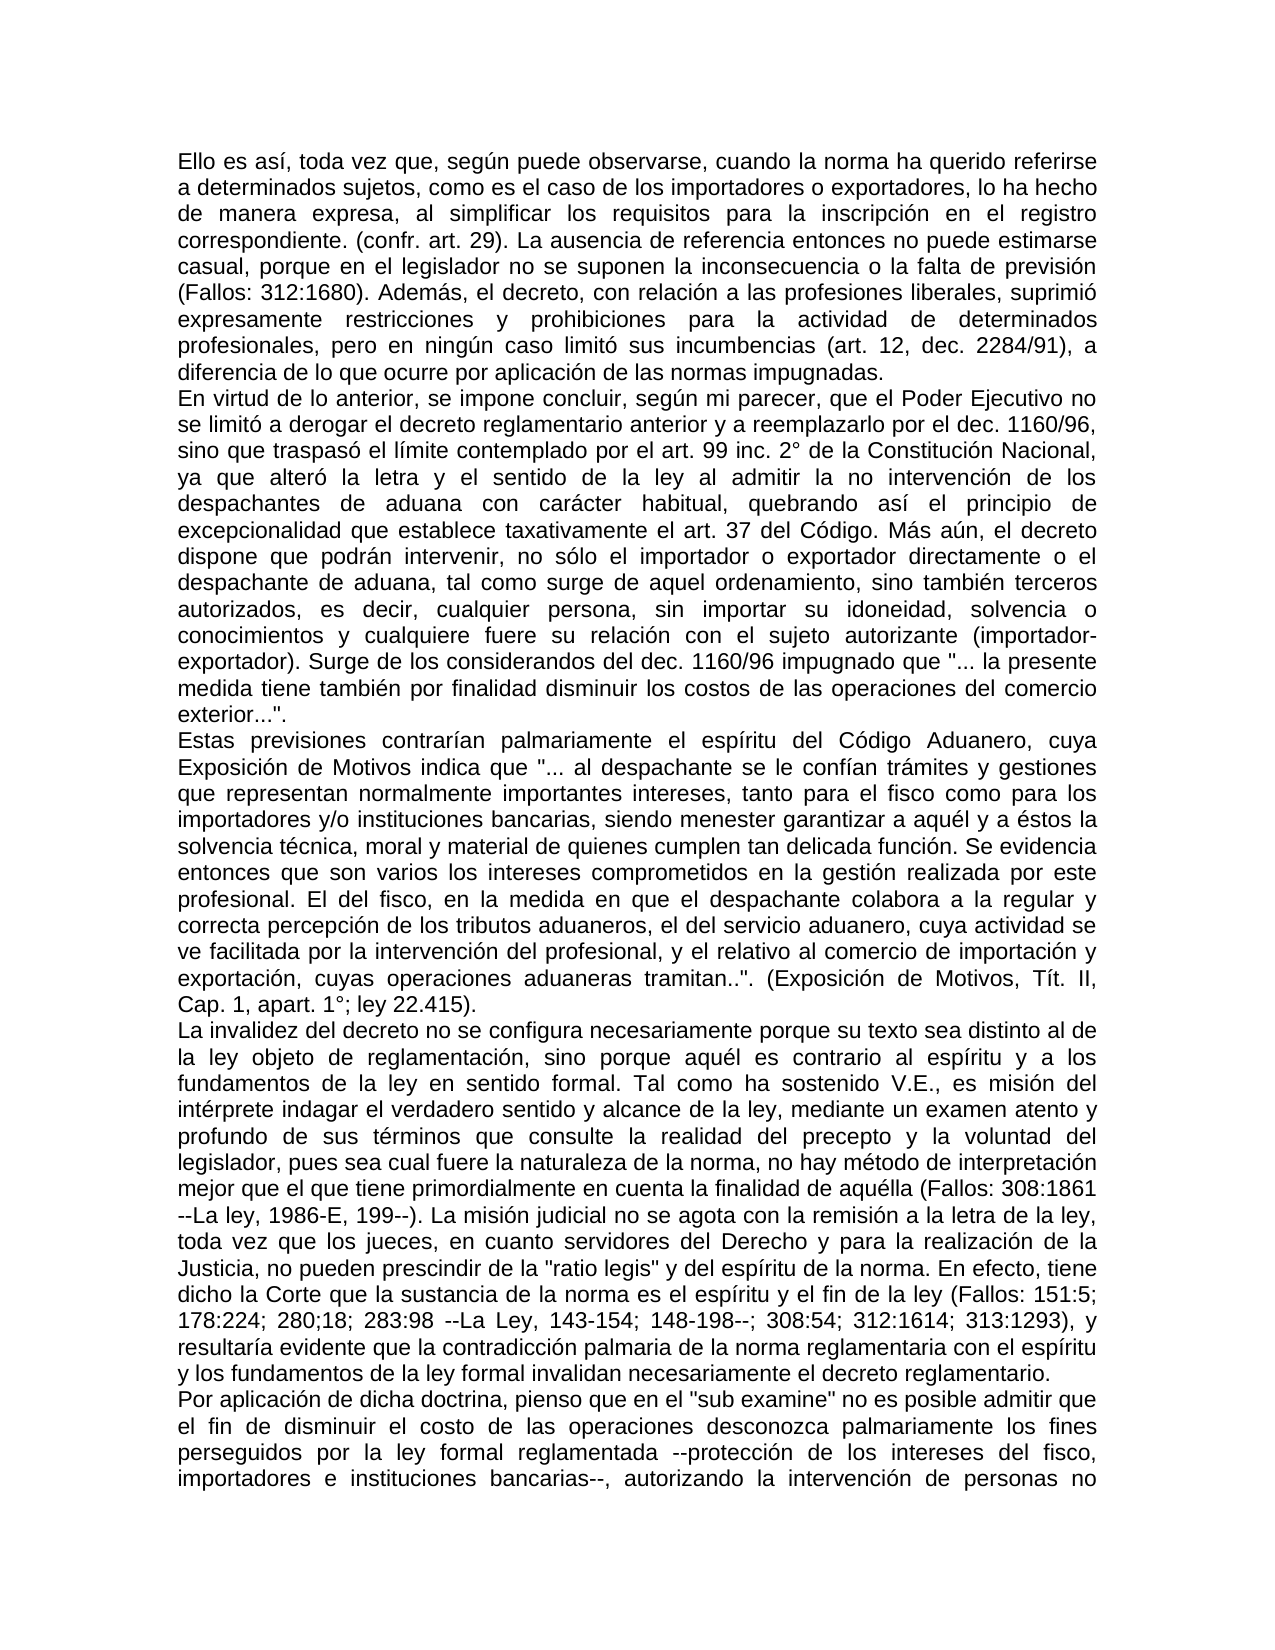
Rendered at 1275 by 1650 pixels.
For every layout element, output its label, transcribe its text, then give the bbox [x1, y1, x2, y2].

text Estas previsiones contrarían palmariamente el espíritu del Código Aduanero, cuya Exposición de Motivos indica que "... al despachante se le confían trámites y gestiones que representan normalmente importantes intereses, tanto para el fisco como para los importadores y/o instituciones bancarias, siendo menester garantizar a aquél y a éstos la solvencia técnica, moral y material de quienes cumplen tan delicada función. Se evidencia entonces que son varios los intereses comprometidos en la gestión realizada por este profesional. El del fisco, en la medida en que el despachante colabora a la regular y correcta percepción de los tributos aduaneros, el del servicio aduanero, cuya actividad se ve facilitada por la intervención del profesional, y el relativo al comercio de importación y exportación, cuyas operaciones aduaneras tramitan..". (Exposición de Motivos, Tít. II, Cap. 1, apart. 1°; ley 22.415). [177, 727, 1098, 1017]
text La invalidez del decreto no se configura necesariamente porque su texto sea distinto al de la ley objeto de reglamentación, sino porque aquél es contrario al espíritu y a los fundamentos de la ley en sentido formal. Tal como ha sostenido V.E., es misión del intérprete indagar el verdadero sentido y alcance de la ley, mediante un examen atento y profundo de sus términos que consulte la realidad del precepto y la voluntad del legislador, pues sea cual fuere la naturaleza de la norma, no hay método de interpretación mejor que el que tiene primordialmente en cuenta la finalidad de aquélla (Fallos: 308:1861 --La ley, 1986-E, 199--). La misión judicial no se agota con la remisión a la letra de la ley, toda vez que los jueces, en cuanto servidores del Derecho y para la realización de la Justicia, no pueden prescindir de la "ratio legis" y del espíritu de la norma. En efecto, tiene dicho la Corte que la sustancia de la norma es el espíritu y el fin de la ley (Fallos: 151:5; 178:224; 280;18; 283:98 --La Ley, 143-154; 148-198--; 308:54; 312:1614; 313:1293), y resultaría evidente que la contradicción palmaria de la norma reglamentaria con el espíritu y los fundamentos de la ley formal invalidan necesariamente el decreto reglamentario. [177, 1017, 1098, 1386]
text Ello es así, toda vez que, según puede observarse, cuando la norma ha querido referirse a determinados sujetos, como es el caso de los importadores o exportadores, lo ha hecho de manera expresa, al simplificar los requisitos para la inscripción en el registro correspondiente. (confr. art. 29). La ausencia de referencia entonces no puede estimarse casual, porque en el legislador no se suponen la inconsecuencia o la falta de previsión (Fallos: 312:1680). Además, el decreto, con relación a las profesiones liberales, suprimió expresamente restricciones y prohibiciones para la actividad de determinados profesionales, pero en ningún caso limitó sus incumbencias (art. 12, dec. 2284/91), a diferencia de lo que ocurre por aplicación de las normas impugnadas. [177, 148, 1098, 385]
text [177, 1386, 1098, 1492]
text En virtud de lo anterior, se impone concluir, según mi parecer, que el Poder Ejecutivo no se limitó a derogar el decreto reglamentario anterior y a reemplazarlo por el dec. 1160/96, sino que traspasó el límite contemplado por el art. 99 inc. 2° de la Constitución Nacional, ya que alteró la letra y el sentido de la ley al admitir la no intervención de los despachantes de aduana con carácter habitual, quebrando así el principio de excepcionalidad que establece taxativamente el art. 37 del Código. Más aún, el decreto dispone que podrán intervenir, no sólo el importador o exportador directamente o el despachante de aduana, tal como surge de aquel ordenamiento, sino también terceros autorizados, es decir, cualquier persona, sin importar su idoneidad, solvencia o conocimientos y cualquiere fuere su relación con el sujeto autorizante (importador-exportador). Surge de los considerandos del dec. 1160/96 impugnado que "... la presente medida tiene también por finalidad disminuir los costos de las operaciones del comercio exterior...". [177, 385, 1098, 727]
